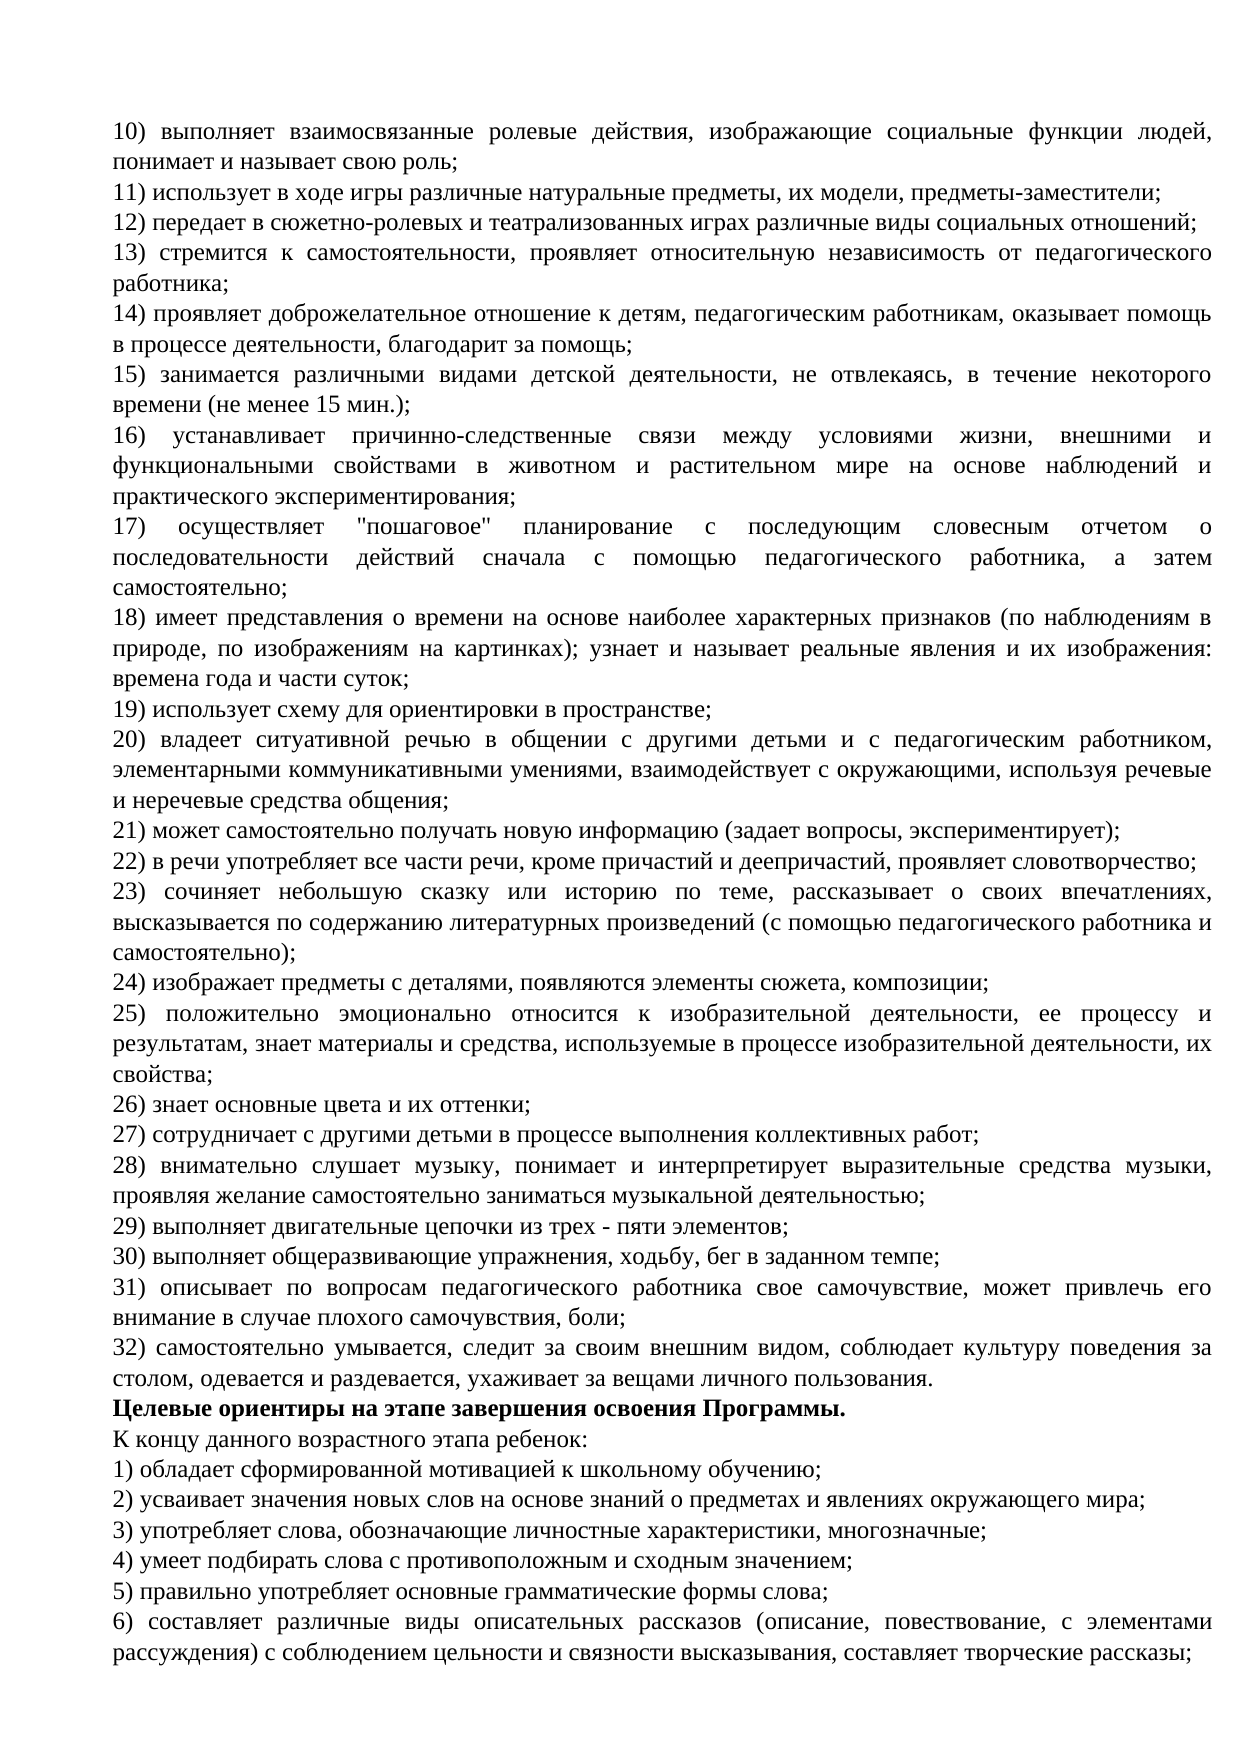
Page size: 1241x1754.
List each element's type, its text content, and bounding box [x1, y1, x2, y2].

text 19) использует схему для ориентировки в пространстве; [112, 694, 1213, 722]
text 24) изображает предметы с деталями, появляются элементы сюжета, композиции; [112, 967, 1213, 996]
text 14) проявляет доброжелательное отношение к детям, педагогическим работникам, оказывает помощь в процессе деятельности, благодарит за помощь; [112, 298, 1213, 357]
text 12) передает в сюжетно-ролевых и театрализованных играх различные виды социальных отношений; [112, 207, 1213, 236]
text 22) в речи употребляет все части речи, кроме причастий и деепричастий, проявляет словотворчество; [112, 846, 1213, 874]
text 26) знает основные цвета и их оттенки; [112, 1089, 1213, 1118]
text 16) устанавливает причинно-следственные связи между условиями жизни, внешними и функциональными свойствами в животном и растительном мире на основе наблюдений и практического экспериментирования; [112, 420, 1213, 509]
text 2) усваивает значения новых слов на основе знаний о предметах и явлениях окружающего мира; [112, 1484, 1213, 1513]
text 27) сотрудничает с другими детьми в процессе выполнения коллективных работ; [112, 1119, 1213, 1148]
text 13) стремится к самостоятельности, проявляет относительную независимость от педагогического работника; [112, 237, 1213, 297]
text Целевые ориентиры на этапе завершения освоения Программы. [112, 1393, 1213, 1422]
text 4) умеет подбирать слова с противоположным и сходным значением; [112, 1545, 1213, 1574]
text 18) имеет представления о времени на основе наиболее характерных признаков (по наблюдениям в природе, по изображениям на картинках); узнает и называет реальные явления и их изображения: времена года и части суток; [112, 602, 1213, 692]
text 30) выполняет общеразвивающие упражнения, ходьбу, бег в заданном темпе; [112, 1241, 1213, 1270]
text 6) составляет различные виды описательных рассказов (описание, повествование, с элементами рассуждения) с соблюдением цельности и связности высказывания, составляет творческие рассказы; [112, 1606, 1213, 1665]
text 17) осуществляет "пошаговое" планирование с последующим словесным отчетом о последовательности действий сначала с помощью педагогического работника, а затем самостоятельно; [112, 511, 1213, 601]
text 31) описывает по вопросам педагогического работника свое самочувствие, может привлечь его внимание в случае плохого самочувствия, боли; [112, 1272, 1213, 1331]
text 29) выполняет двигательные цепочки из трех - пяти элементов; [112, 1211, 1213, 1239]
text 21) может самостоятельно получать новую информацию (задает вопросы, экспериментирует); [112, 815, 1213, 844]
text 20) владеет ситуативной речью в общении с другими детьми и с педагогическим работником, элементарными коммуникативными умениями, взаимодействует с окружающими, используя речевые и неречевые средства общения; [112, 724, 1213, 814]
text 15) занимается различными видами детской деятельности, не отвлекаясь, в течение некоторого времени (не менее 15 мин.); [112, 359, 1213, 418]
text 10) выполняет взаимосвязанные ролевые действия, изображающие социальные функции людей, понимает и называет свою роль; [112, 116, 1213, 175]
text 25) положительно эмоционально относится к изобразительной деятельности, ее процессу и результатам, знает материалы и средства, используемые в процессе изобразительной деятельности, их свойства; [112, 998, 1213, 1087]
text 11) использует в ходе игры различные натуральные предметы, их модели, предметы-заместители; [112, 177, 1213, 205]
text К концу данного возрастного этапа ребенок: [112, 1424, 1213, 1452]
text 5) правильно употребляет основные грамматические формы слова; [112, 1576, 1213, 1604]
text 23) сочиняет небольшую сказку или историю по теме, рассказывает о своих впечатлениях, высказывается по содержанию литературных произведений (с помощью педагогического работника и самостоятельно); [112, 876, 1213, 966]
text 1) обладает сформированной мотивацией к школьному обучению; [112, 1454, 1213, 1483]
text 3) употребляет слова, обозначающие личностные характеристики, многозначные; [112, 1515, 1213, 1544]
text 28) внимательно слушает музыку, понимает и интерпретирует выразительные средства музыки, проявляя желание самостоятельно заниматься музыкальной деятельностью; [112, 1150, 1213, 1209]
text 32) самостоятельно умывается, следит за своим внешним видом, соблюдает культуру поведения за столом, одевается и раздевается, ухаживает за вещами личного пользования. [112, 1332, 1213, 1392]
